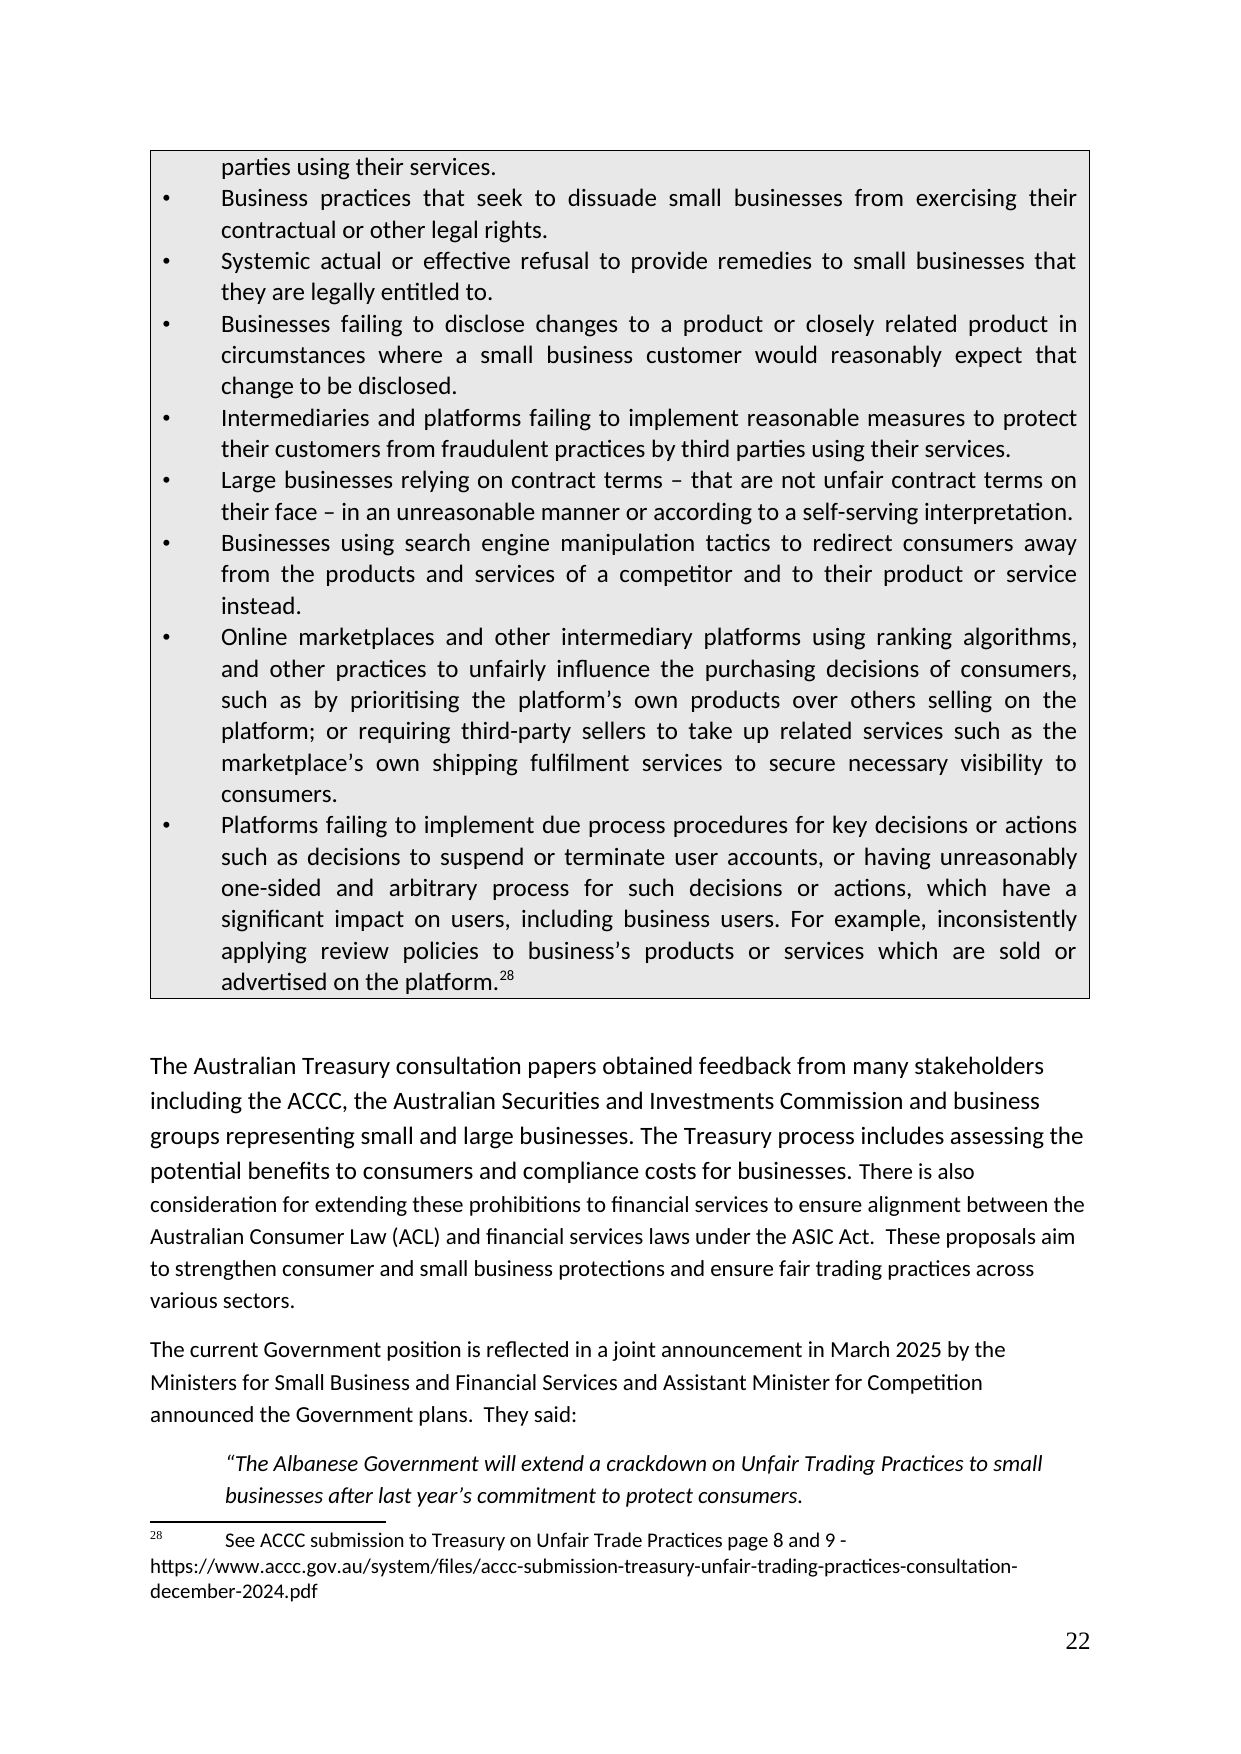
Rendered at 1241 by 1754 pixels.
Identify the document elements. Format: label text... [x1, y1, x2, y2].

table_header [151, 151, 1089, 998]
text “The Albanese Government will extend a crackdown on Unfair Trading Practices to small businesses after last year’s commitment to protect consumers. [225, 1449, 1090, 1509]
text The Australian Treasury consultation papers obtained feedback from many stakeholders including the ACCC, the Australian Securities and Investments Commission and business groups representing small and large businesses. The Treasury process includes assessing the potential benefits to consumers and compliance costs for businesses. There is also consideration for extending these prohibitions to financial services to ensure alignment between the Australian Consumer Law (ACL) and financial services laws under the ASIC Act. These proposals aim to strengthen consumer and small business protections and ensure fair trading practices across various sectors. [150, 1050, 1090, 1314]
text The current Government position is reflected in a joint announcement in March 2025 by the Ministers for Small Business and Financial Services and Assistant Minister for Competition announced the Government plans. They said: [150, 1335, 1090, 1428]
